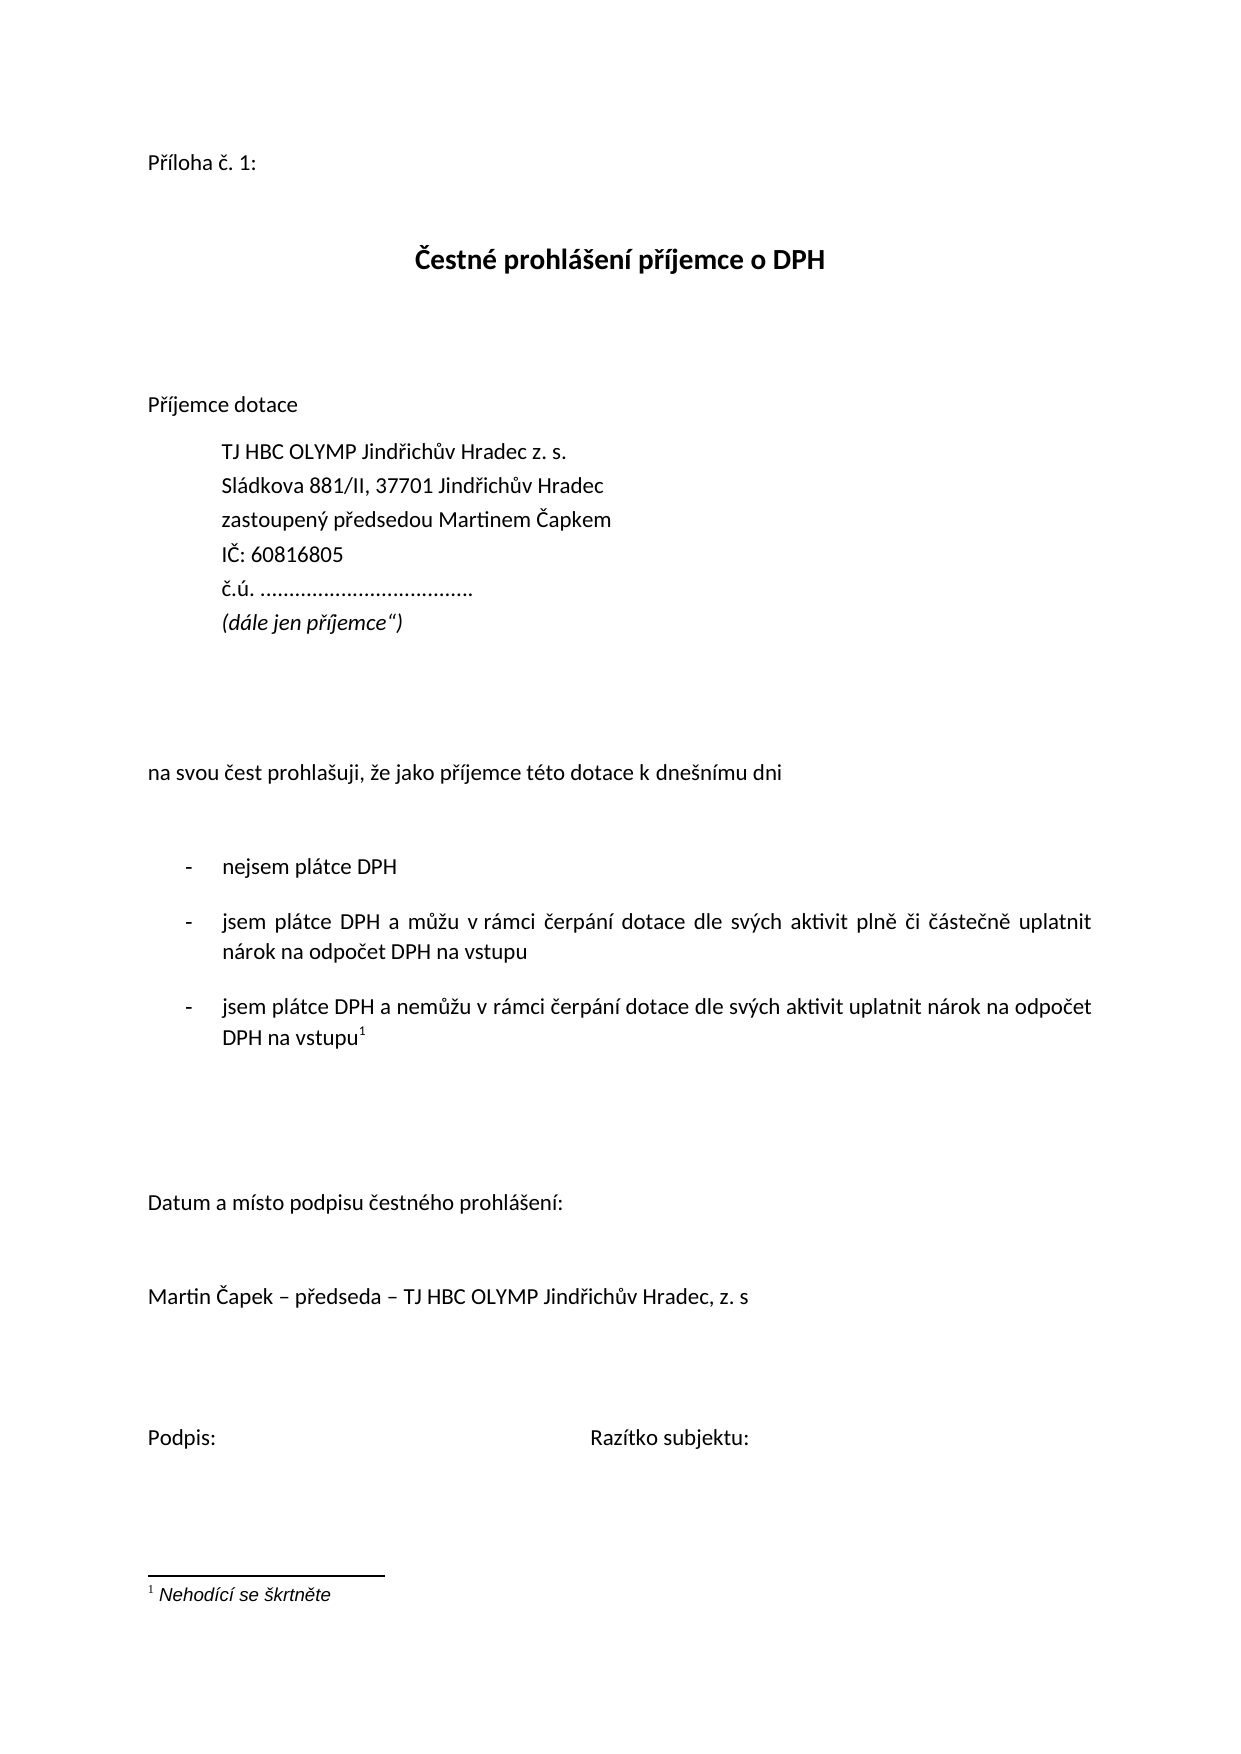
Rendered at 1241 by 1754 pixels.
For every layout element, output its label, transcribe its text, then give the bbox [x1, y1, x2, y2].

text na svou čest prohlašuji, že jako příjemce této dotace k dnešnímu dni [148, 758, 1093, 786]
list jsem plátce DPH a můžu v rámci čerpání dotace dle svých aktivit plně či částečně uplatnit nárok na odpočet DPH na vstupu [185, 907, 1093, 965]
text zastoupený předsedou Martinem Čapkem [185, 506, 1093, 534]
text (dále jen příjemce“) [148, 608, 1093, 636]
text Sládkova 881/II, 37701 Jindřichův Hradec [148, 471, 1093, 499]
list nejsem plátce DPH [185, 852, 1093, 880]
text Čestné prohlášení příjemce o DPH [148, 241, 1093, 277]
text Martin Čapek – předseda – TJ HBC OLYMP Jindřichův Hradec, z. s [148, 1282, 1093, 1310]
text TJ HBC OLYMP Jindřichův Hradec z. s. [148, 437, 1093, 465]
text č.ú. ..................................... [148, 574, 1093, 602]
list jsem plátce DPH a nemůžu v rámci čerpání dotace dle svých aktivit uplatnit nárok na odpočet DPH na vstupu [185, 992, 1093, 1051]
text IČ: 60816805 [185, 540, 1093, 568]
text Podpis: Razítko subjektu: [148, 1423, 1093, 1451]
text Datum a místo podpisu čestného prohlášení: [148, 1188, 1093, 1216]
text Příloha č. 1: [148, 148, 1093, 176]
text Příjemce dotace [148, 390, 1093, 418]
